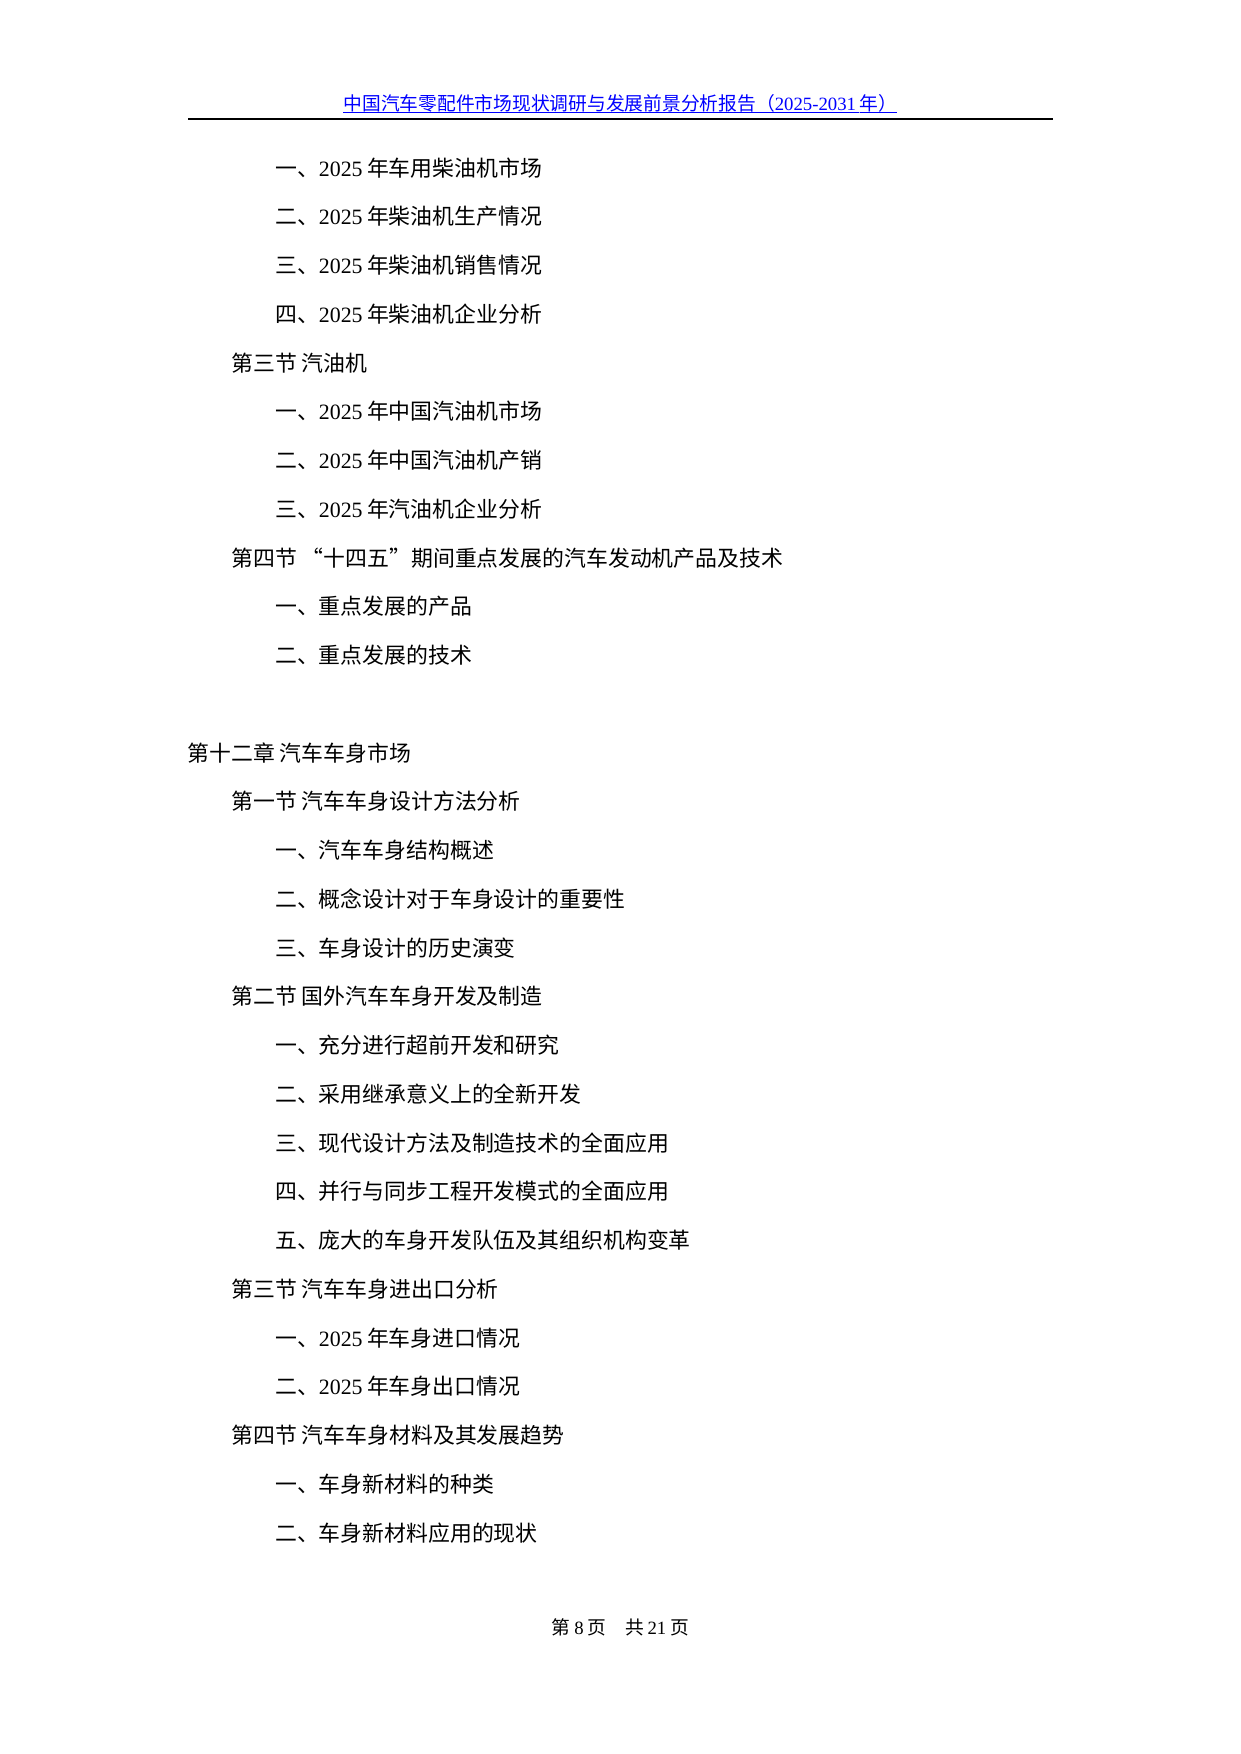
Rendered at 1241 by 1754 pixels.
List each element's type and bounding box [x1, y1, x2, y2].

text [187, 150, 1053, 1548]
